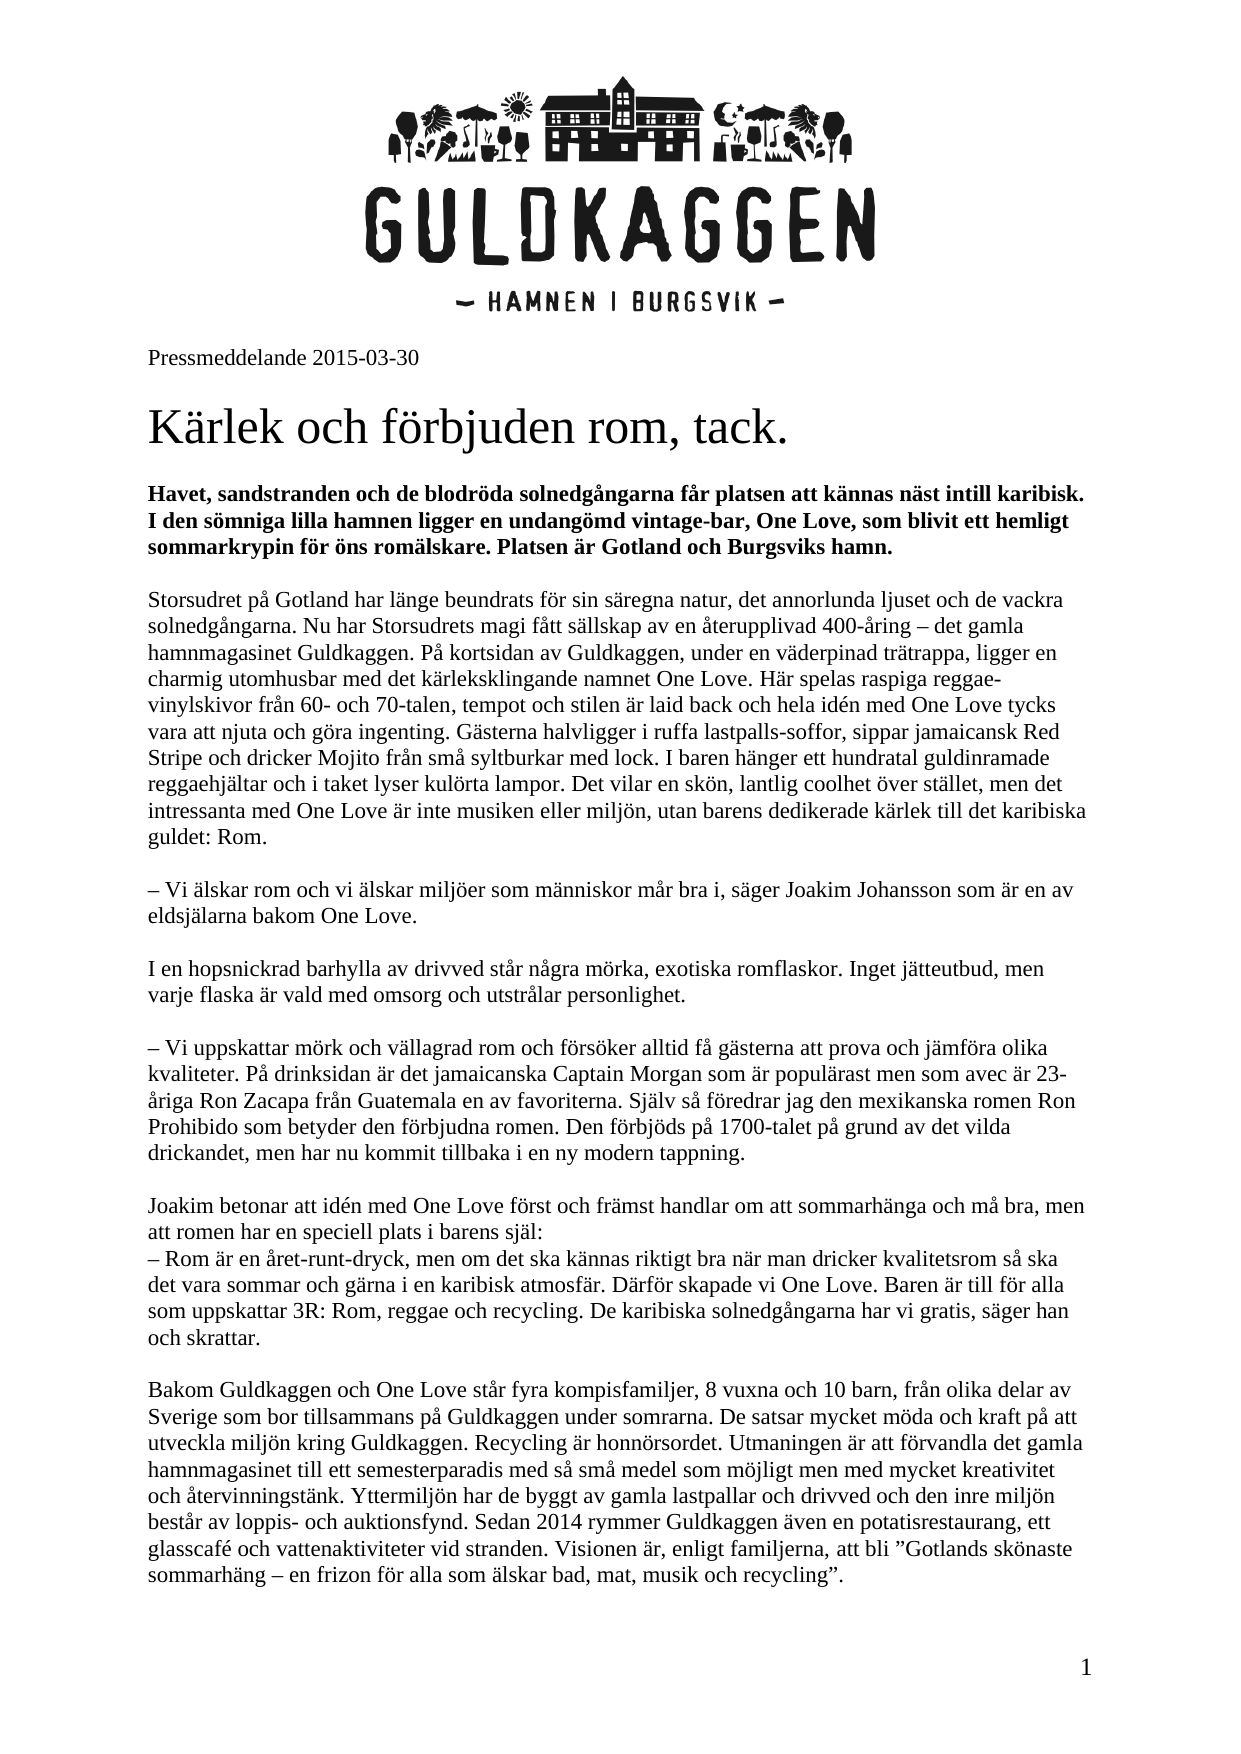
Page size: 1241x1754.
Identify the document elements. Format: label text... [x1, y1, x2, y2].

text Bakom Guldkaggen och One Love står fyra kompisfamiljer, 8 vuxna och 10 barn, från olika delar av Sverige som bor tillsammans på Guldkaggen under somrarna. De satsar mycket möda och kraft på att utveckla miljön kring Guldkaggen. Recycling är honnörsordet. Utmaningen är att förvandla det gamla hamnmagasinet till ett semesterparadis med så små medel som möjligt men med mycket kreativitet och återvinningstänk. Yttermiljön har de byggt av gamla lastpallar och drivved och den inre miljön består av loppis- och auktionsfynd. Sedan 2014 rymmer Guldkaggen även en potatisrestaurang, ett glasscafé och vattenaktiviteter vid stranden. Visionen är, enligt familjerna, att bli ”Gotlands skönaste sommarhäng – en frizon för alla som älskar bad, mat, musik och recycling”. [148, 1377, 1093, 1587]
text – Rom är en året-runt-dryck, men om det ska kännas riktigt bra när man dricker kvalitetsrom så ska det vara sommar och gärna i en karibisk atmosfär. Därför skapade vi One Love. Baren är till för alla som uppskattar 3R: Rom, reggae och recycling. De karibiska solnedgångarna har vi gratis, säger han och skrattar. [148, 1245, 1093, 1350]
text Storsudret på Gotland har länge beundrats för sin säregna natur, det annorlunda ljuset och de vackra solnedgångarna. Nu har Storsudrets magi fått sällskap av en återupplivad 400-åring – det gamla hamnmagasinet Guldkaggen. På kortsidan av Guldkaggen, under en väderpinad trätrappa, ligger en charmig utomhusbar med det kärleksklingande namnet One Love. Här spelas raspiga reggae-vinylskivor från 60- och 70-talen, tempot och stilen är laid back och hela idén med One Love tycks vara att njuta och göra ingenting. Gästerna halvligger i ruffa lastpalls-soffor, sippar jamaicansk Red Stripe och dricker Mojito från små syltburkar med lock. I baren hänger ett hundratal guldinramade reggaehjältar och i taket lyser kulörta lampor. Det vilar en skön, lantlig coolhet över stället, men det intressanta med One Love är inte musiken eller miljön, utan barens dedikerade kärlek till det karibiska guldet: Rom. [148, 586, 1093, 849]
text Havet, sandstranden och de blodröda solnedgångarna får platsen att kännas näst intill karibisk. I den sömniga lilla hamnen ligger en undangömd vintage-bar, One Love, som blivit ett hemligt sommarkrypin för öns romälskare. Platsen är Gotland och Burgsviks hamn. [148, 481, 1093, 559]
text – Vi älskar rom och vi älskar miljöer som människor mår bra i, säger Joakim Johansson som är en av eldsjälarna bakom One Love. [148, 876, 1093, 928]
text I en hopsnickrad barhylla av drivved står några mörka, exotiska romflaskor. Inget jätteutbud, men varje flaska är vald med omsorg och utstrålar personlighet. [148, 955, 1093, 1008]
text – Vi uppskattar mörk och vällagrad rom och försöker alltid få gästerna att prova och jämföra olika kvaliteter. På drinksidan är det jamaicanska Captain Morgan som är populärast men som avec är 23-åriga Ron Zacapa från Guatemala en av favoriterna. Själv så föredrar jag den mexikanska romen Ron Prohibido som betyder den förbjudna romen. Den förbjöds på 1700-talet på grund av det vilda drickandet, men har nu kommit tillbaka i en ny modern tappning. [148, 1034, 1093, 1166]
text Kärlek och förbjuden rom, tack. [148, 397, 1093, 454]
picture [351, 73, 889, 318]
text Pressmeddelande 2015-03-30 [148, 344, 1093, 370]
text Joakim betonar att idén med One Love först och främst handlar om att sommarhänga och må bra, men att romen har en speciell plats i barens själ: [148, 1192, 1093, 1245]
